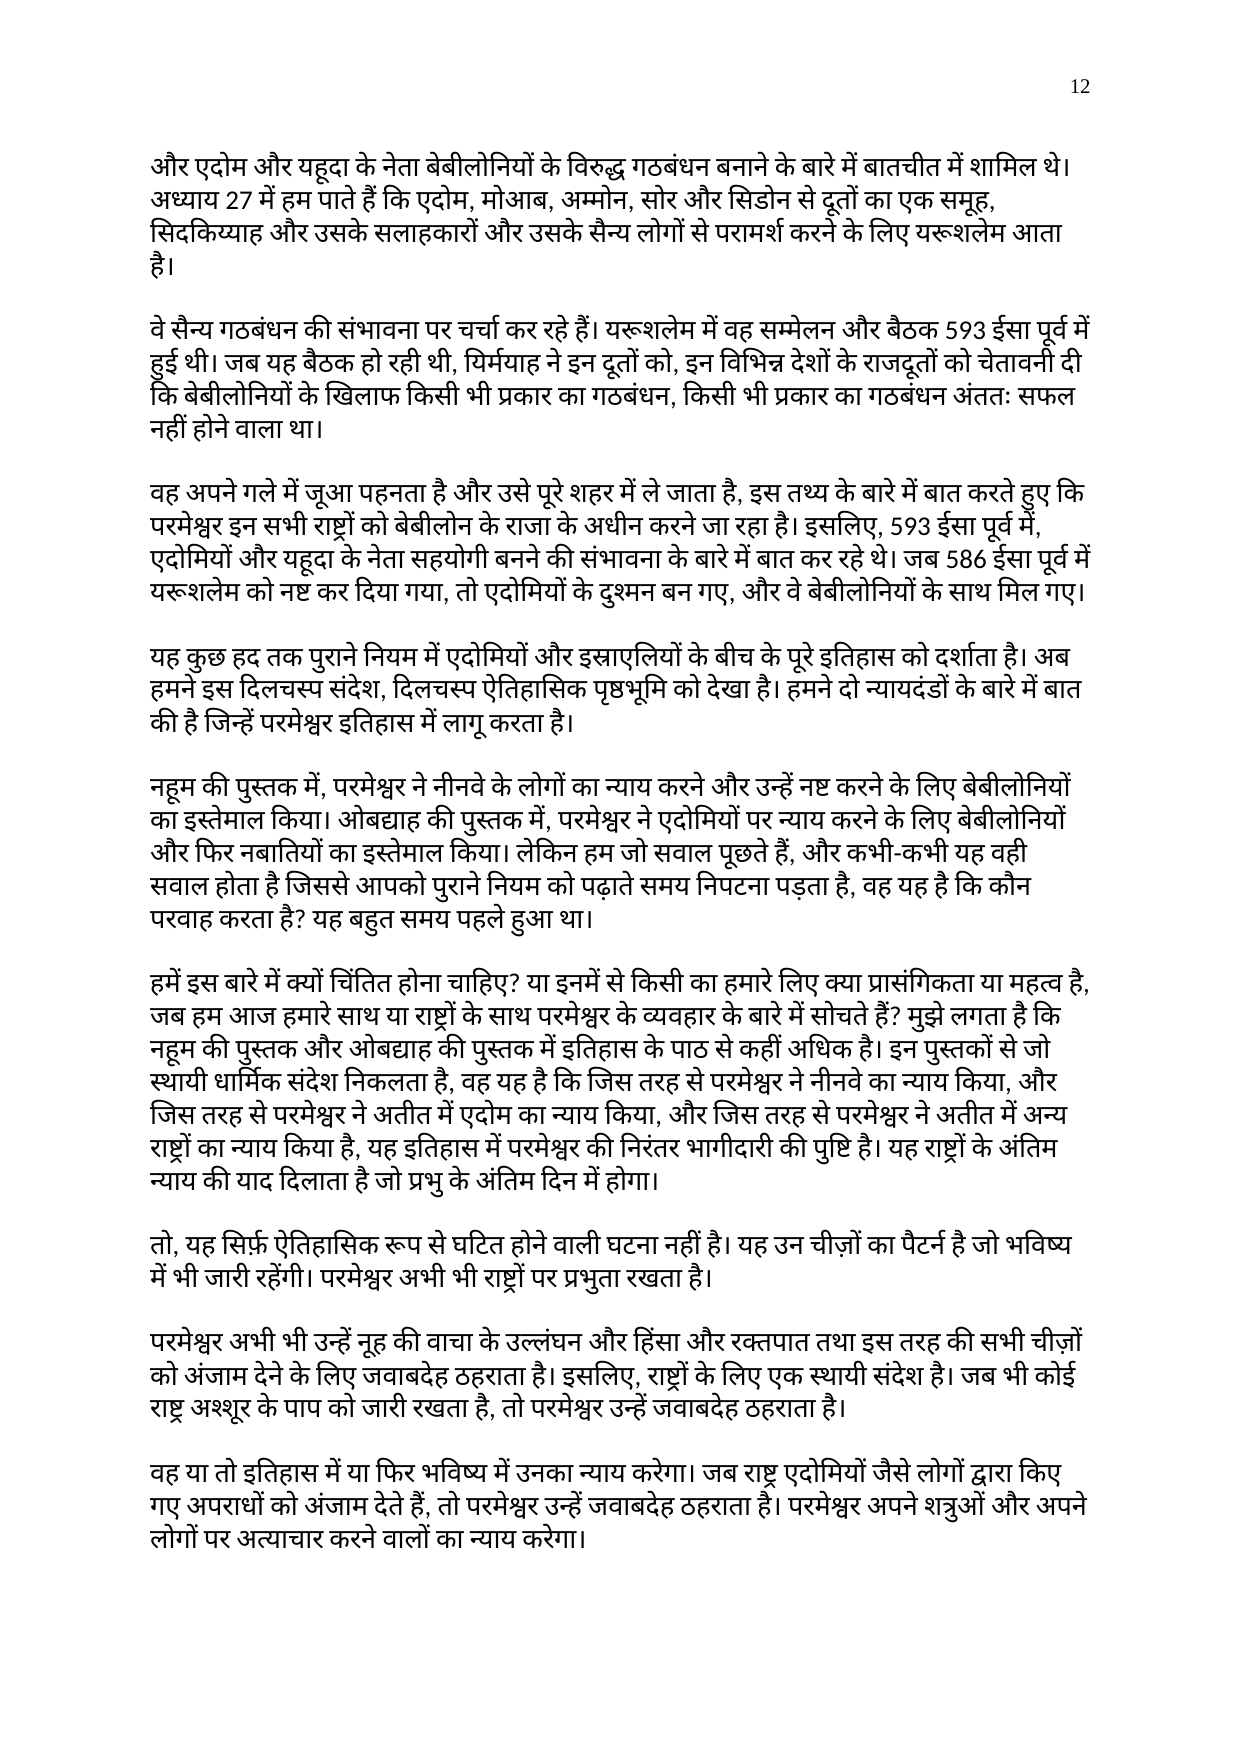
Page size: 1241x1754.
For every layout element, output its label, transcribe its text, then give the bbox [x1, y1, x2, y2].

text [150, 150, 1090, 282]
text हमें इस बारे में क्यों चिंतित होना चाहिए? या इनमें से किसी का हमारे लिए क्या प्रासंगिकता या महत्व है, जब हम आज हमारे साथ या राष्ट्रों के साथ परमेश्वर के व्यवहार के बारे में सोचते हैं? मुझे लगता है कि नहूम की पुस्तक और ओबद्याह की पुस्तक में इतिहास के पाठ से कहीं अधिक है। इन पुस्तकों से जो स्थायी धार्मिक संदेश निकलता है, वह यह है कि जिस तरह से परमेश्वर ने नीनवे का न्याय किया, और जिस तरह से परमेश्वर ने अतीत में एदोम का न्याय किया, और जिस तरह से परमेश्वर ने अतीत में अन्य राष्ट्रों का न्याय किया है, यह इतिहास में परमेश्वर की निरंतर भागीदारी की पुष्टि है। यह राष्ट्रों के अंतिम न्याय की याद दिलाता है जो प्रभु के अंतिम दिन में होगा। [150, 966, 1090, 1197]
text वह या तो इतिहास में या फिर भविष्य में उनका न्याय करेगा। जब राष्ट्र एदोमियों जैसे लोगों द्वारा किए गए अपराधों को अंजाम देते हैं, तो परमेश्वर उन्हें जवाबदेह ठहराता है। परमेश्वर अपने शत्रुओं और अपने लोगों पर अत्याचार करने वालों का न्याय करेगा। [150, 1456, 1090, 1555]
text परमेश्वर अभी भी उन्हें नूह की वाचा के उल्लंघन और हिंसा और रक्तपात तथा इस तरह की सभी चीज़ों को अंजाम देने के लिए जवाबदेह ठहराता है। इसलिए, राष्ट्रों के लिए एक स्थायी संदेश है। जब भी कोई राष्ट्र अश्शूर के पाप को जारी रखता है, तो परमेश्वर उन्हें जवाबदेह ठहराता है। [150, 1326, 1090, 1425]
text वह अपने गले में जूआ पहनता है और उसे पूरे शहर में ले जाता है, इस तथ्य के बारे में बात करते हुए कि परमेश्वर इन सभी राष्ट्रों को बेबीलोन के राजा के अधीन करने जा रहा है। इसलिए, 593 ईसा पूर्व में, एदोमियों और यहूदा के नेता सहयोगी बनने की संभावना के बारे में बात कर रहे थे। जब 586 ईसा पूर्व में यरूशलेम को नष्ट कर दिया गया, तो एदोमियों के दुश्मन बन गए, और वे बेबीलोनियों के साथ मिल गए। [150, 476, 1090, 608]
text वे सैन्य गठबंधन की संभावना पर चर्चा कर रहे हैं। यरूशलेम में वह सम्मेलन और बैठक 593 ईसा पूर्व में हुई थी। जब यह बैठक हो रही थी, यिर्मयाह ने इन दूतों को, इन विभिन्न देशों के राजदूतों को चेतावनी दी कि बेबीलोनियों के खिलाफ किसी भी प्रकार का गठबंधन, किसी भी प्रकार का गठबंधन अंततः सफल नहीं होने वाला था। [150, 313, 1090, 445]
text तो, यह सिर्फ़ ऐतिहासिक रूप से घटित होने वाली घटना नहीं है। यह उन चीज़ों का पैटर्न है जो भविष्य में भी जारी रहेंगी। परमेश्वर अभी भी राष्ट्रों पर प्रभुता रखता है। [150, 1228, 1090, 1294]
text यह कुछ हद तक पुराने नियम में एदोमियों और इस्राएलियों के बीच के पूरे इतिहास को दर्शाता है। अब हमने इस दिलचस्प संदेश, दिलचस्प ऐतिहासिक पृष्ठभूमि को देखा है। हमने दो न्यायदंडों के बारे में बात की है जिन्हें परमेश्वर इतिहास में लागू करता है। [150, 640, 1090, 739]
text नहूम की पुस्तक में, परमेश्वर ने नीनवे के लोगों का न्याय करने और उन्हें नष्ट करने के लिए बेबीलोनियों का इस्तेमाल किया। ओबद्याह की पुस्तक में, परमेश्वर ने एदोमियों पर न्याय करने के लिए बेबीलोनियों और फिर नबातियों का इस्तेमाल किया। लेकिन हम जो सवाल पूछते हैं, और कभी-कभी यह वही सवाल होता है जिससे आपको पुराने नियम को पढ़ाते समय निपटना पड़ता है, वह यह है कि कौन परवाह करता है? यह बहुत समय पहले हुआ था। [150, 770, 1090, 935]
